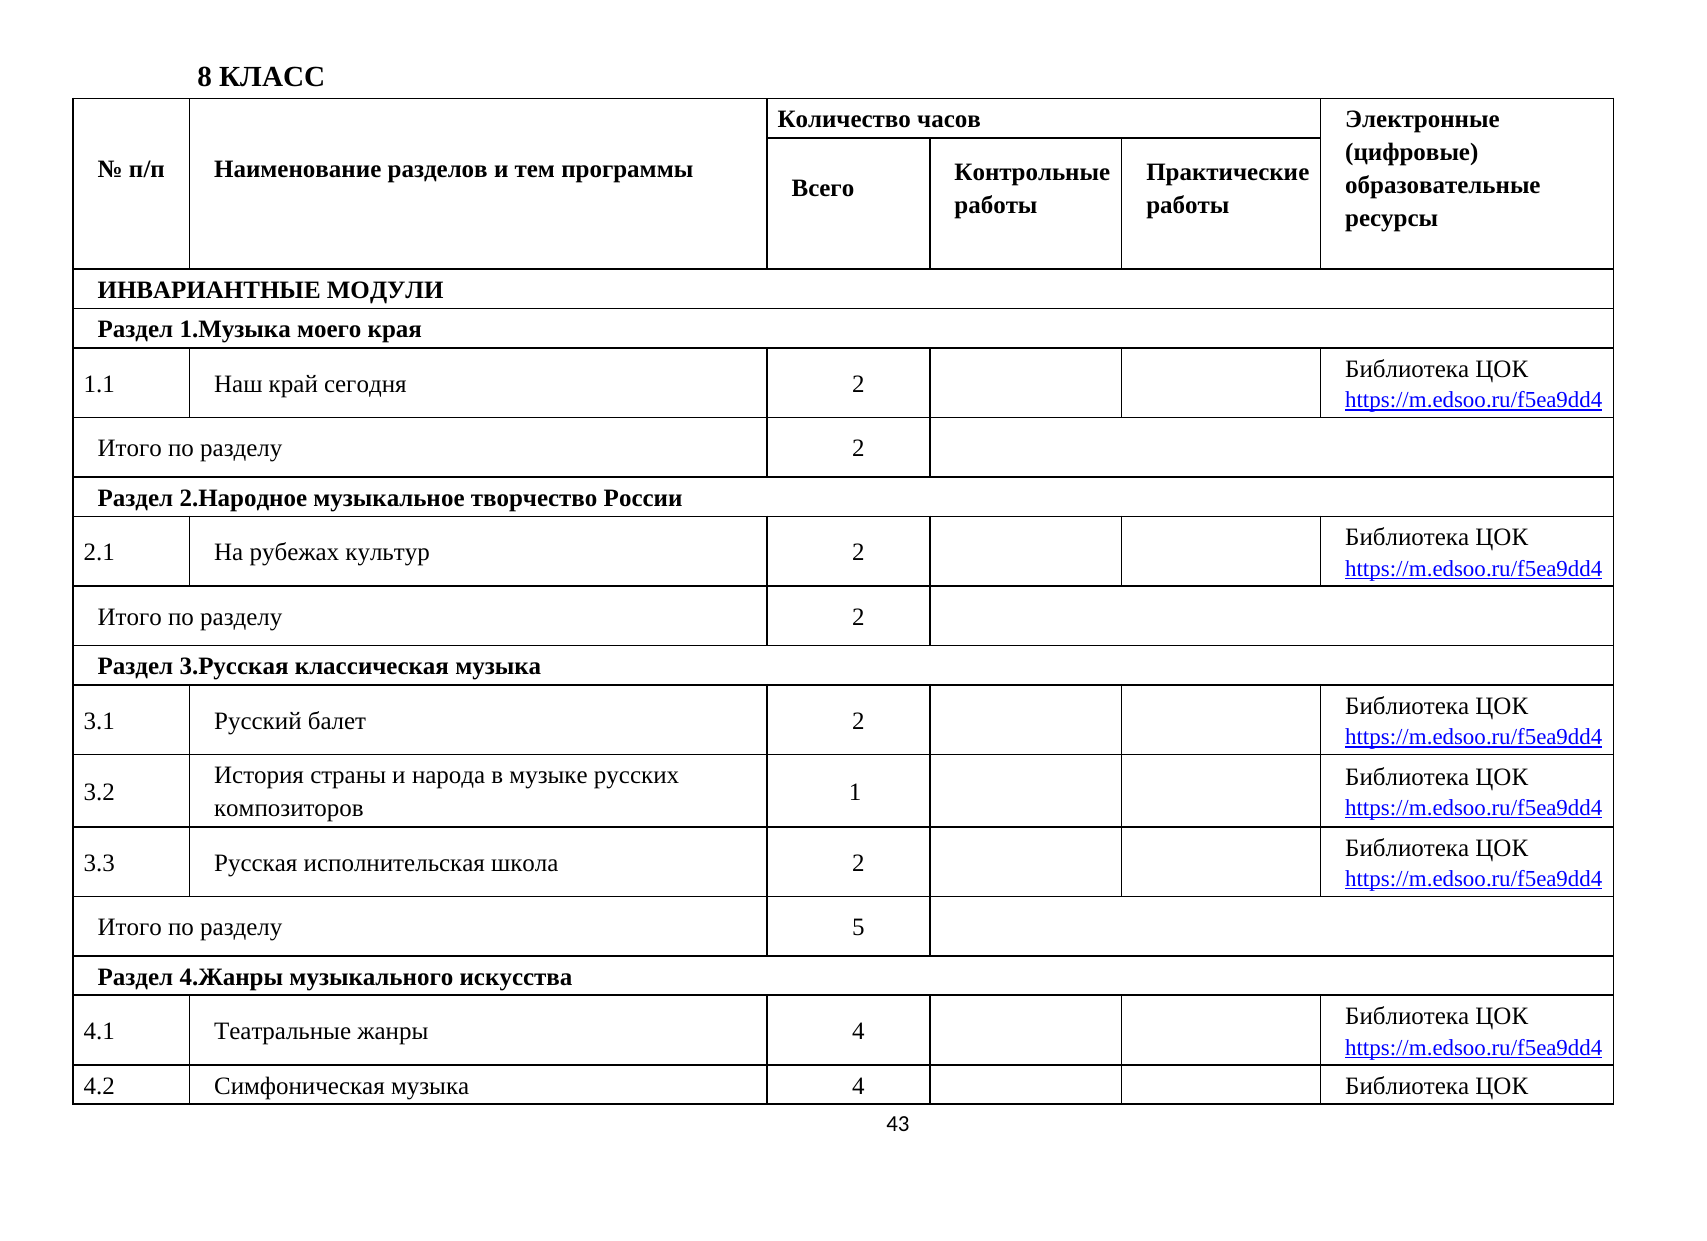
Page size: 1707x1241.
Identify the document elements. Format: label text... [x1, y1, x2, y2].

table_cell Библиотека ЦОК https://m.edsoo.ru/f5ea9dd4 [1321, 755, 1613, 826]
table_cell На рубежах культур [190, 517, 766, 585]
table_cell 2 [768, 418, 929, 476]
table_cell Наш край сегодня [190, 349, 766, 417]
table_cell 1 [768, 755, 929, 826]
table_header Электронные (цифровые) образовательные ресурсы [1321, 99, 1613, 268]
table_cell Русский балет [190, 686, 766, 753]
table_cell 3.3 [74, 828, 189, 896]
table_cell Всего [768, 139, 929, 268]
table_cell [1122, 349, 1320, 417]
table_header Наименование разделов и тем программы [190, 99, 766, 268]
table_cell 5 [768, 897, 929, 955]
table_cell Раздел 2.Народное музыкальное творчество России [74, 478, 1613, 516]
table_cell ИНВАРИАНТНЫЕ МОДУЛИ [74, 270, 1613, 308]
table_cell Практические работы [1122, 139, 1320, 268]
table_cell Итого по разделу [74, 897, 766, 955]
table_cell [931, 897, 1613, 955]
table_cell [931, 828, 1121, 896]
table_cell [931, 418, 1613, 476]
table_cell Итого по разделу [74, 587, 766, 644]
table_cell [1321, 1066, 1613, 1103]
table_cell [931, 686, 1121, 753]
table_cell 4 [768, 1066, 929, 1103]
table_cell Русская исполнительская школа [190, 828, 766, 896]
table_cell 2 [768, 517, 929, 585]
text 8 КЛАСС [190, 59, 1618, 93]
table_cell [931, 517, 1121, 585]
table_cell 4 [768, 996, 929, 1064]
table_cell 2 [768, 828, 929, 896]
table_cell Библиотека ЦОК https://m.edsoo.ru/f5ea9dd4 [1321, 828, 1613, 896]
table_cell 3.2 [74, 755, 189, 826]
table_cell Библиотека ЦОК https://m.edsoo.ru/f5ea9dd4 [1321, 517, 1613, 585]
table_cell [931, 1066, 1121, 1103]
table_cell Раздел 3.Русская классическая музыка [74, 646, 1613, 684]
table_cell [190, 1066, 766, 1103]
table_cell 4.1 [74, 996, 189, 1064]
table_cell [1122, 1066, 1320, 1103]
table_header № п/п [74, 99, 189, 268]
table_cell Раздел 4.Жанры музыкального искусства [74, 957, 1613, 994]
table_cell Контрольные работы [931, 139, 1121, 268]
table_cell Библиотека ЦОК https://m.edsoo.ru/f5ea9dd4 [1321, 686, 1613, 753]
table_cell 3.1 [74, 686, 189, 753]
table_cell [1122, 686, 1320, 753]
table_cell Библиотека ЦОК https://m.edsoo.ru/f5ea9dd4 [1321, 349, 1613, 417]
table_cell [1122, 517, 1320, 585]
table_cell Раздел 1.Музыка моего края [74, 309, 1613, 347]
table_cell [931, 587, 1613, 644]
table_cell [931, 996, 1121, 1064]
table_cell [931, 349, 1121, 417]
table_cell 4.2 [74, 1066, 189, 1103]
table_cell 2 [768, 686, 929, 753]
table_cell [1122, 828, 1320, 896]
table_cell [931, 755, 1121, 826]
table_cell История страны и народа в музыке русских композиторов [190, 755, 766, 826]
table_cell Итого по разделу [74, 418, 766, 476]
table_cell 2 [768, 587, 929, 644]
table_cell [1321, 996, 1613, 1064]
table_cell 1.1 [74, 349, 189, 417]
table_cell 2.1 [74, 517, 189, 585]
table_cell 2 [768, 349, 929, 417]
table_cell [1122, 996, 1320, 1064]
table_cell [1122, 755, 1320, 826]
table_cell Театральные жанры [190, 996, 766, 1064]
table_header Количество часов [768, 99, 1320, 137]
